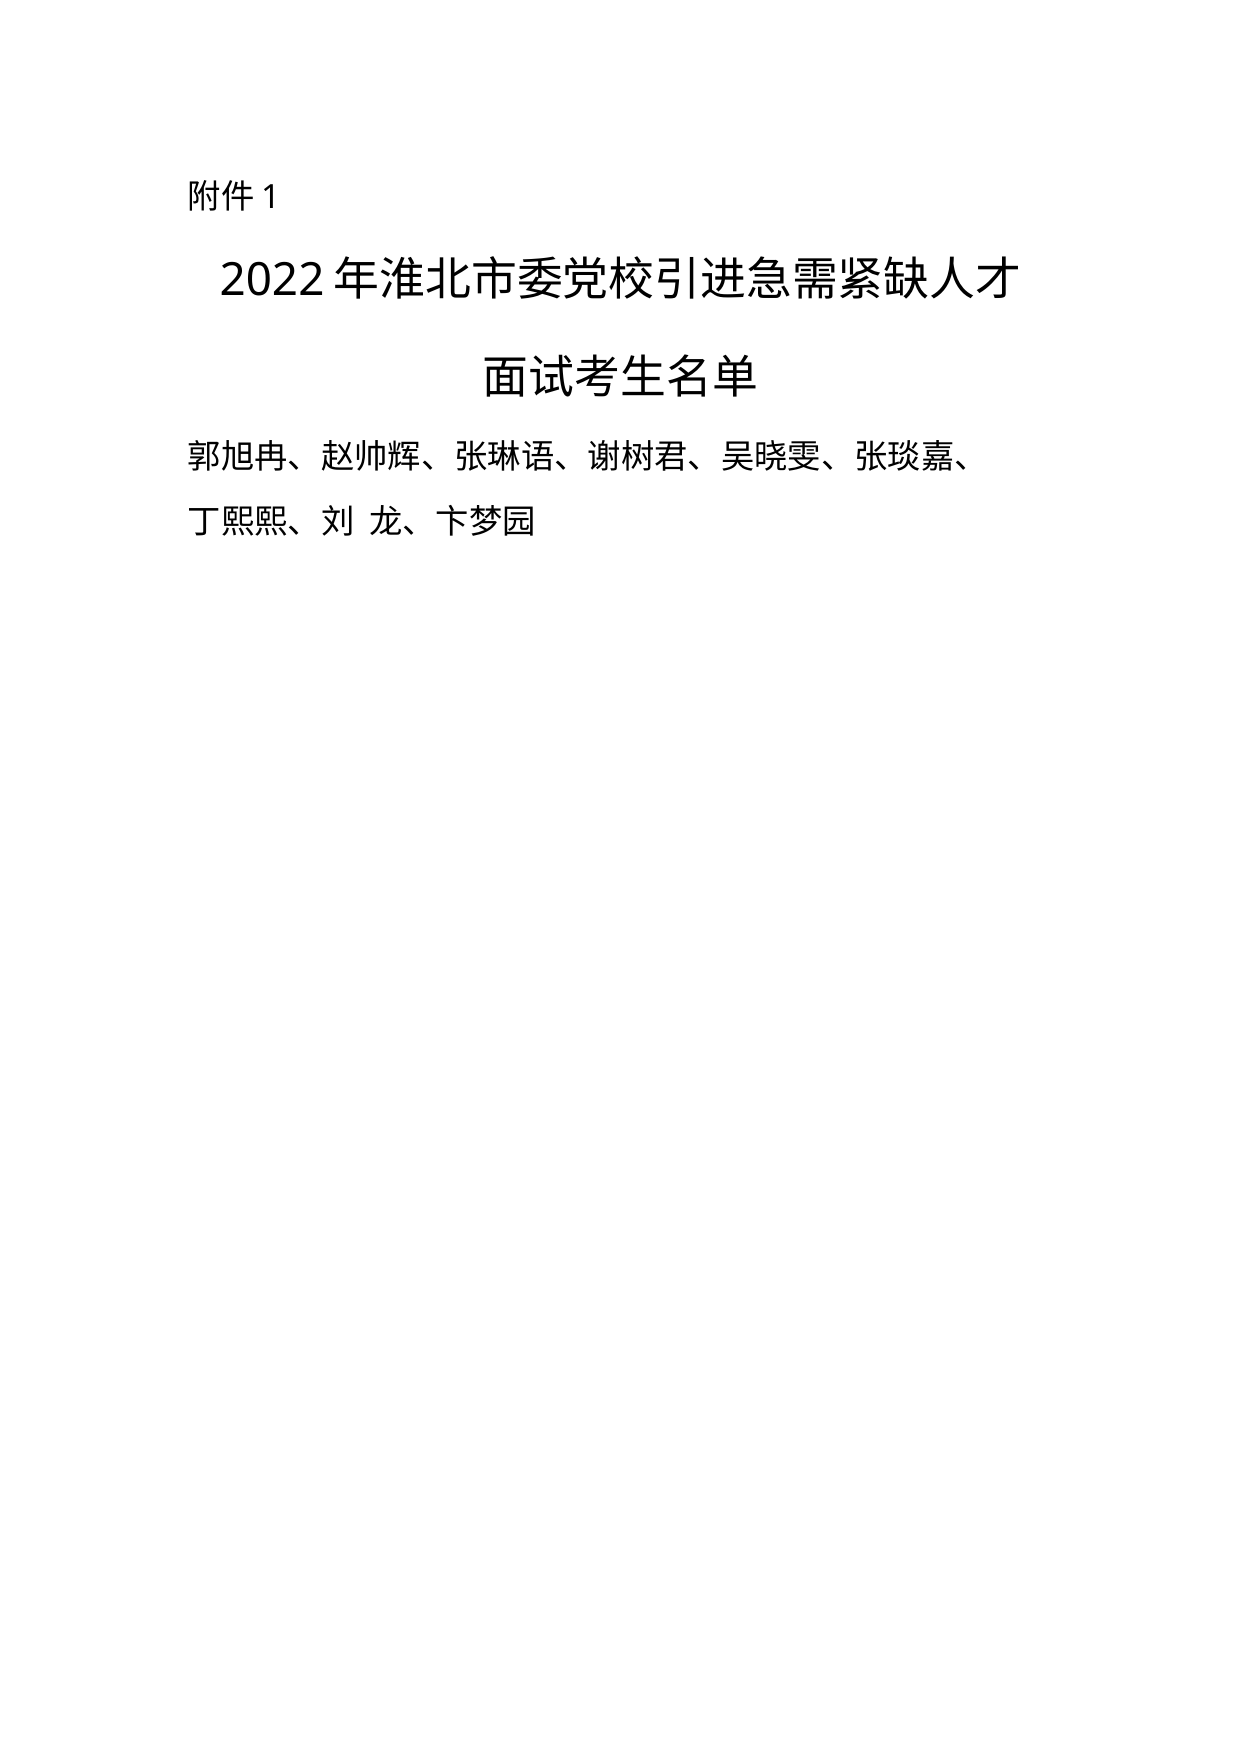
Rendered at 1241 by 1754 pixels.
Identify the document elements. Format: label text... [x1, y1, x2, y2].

text 面试考生名单 [187, 324, 1053, 422]
text 附件1 [187, 162, 1053, 227]
text 郭旭冉、赵帅辉、张琳语、谢树君、吴晓雯、张琰嘉、 [187, 422, 1053, 487]
text 丁熙熙、刘 龙、卞梦园 [187, 487, 1053, 552]
text 2022年淮北市委党校引进急需紧缺人才 [187, 227, 1053, 324]
